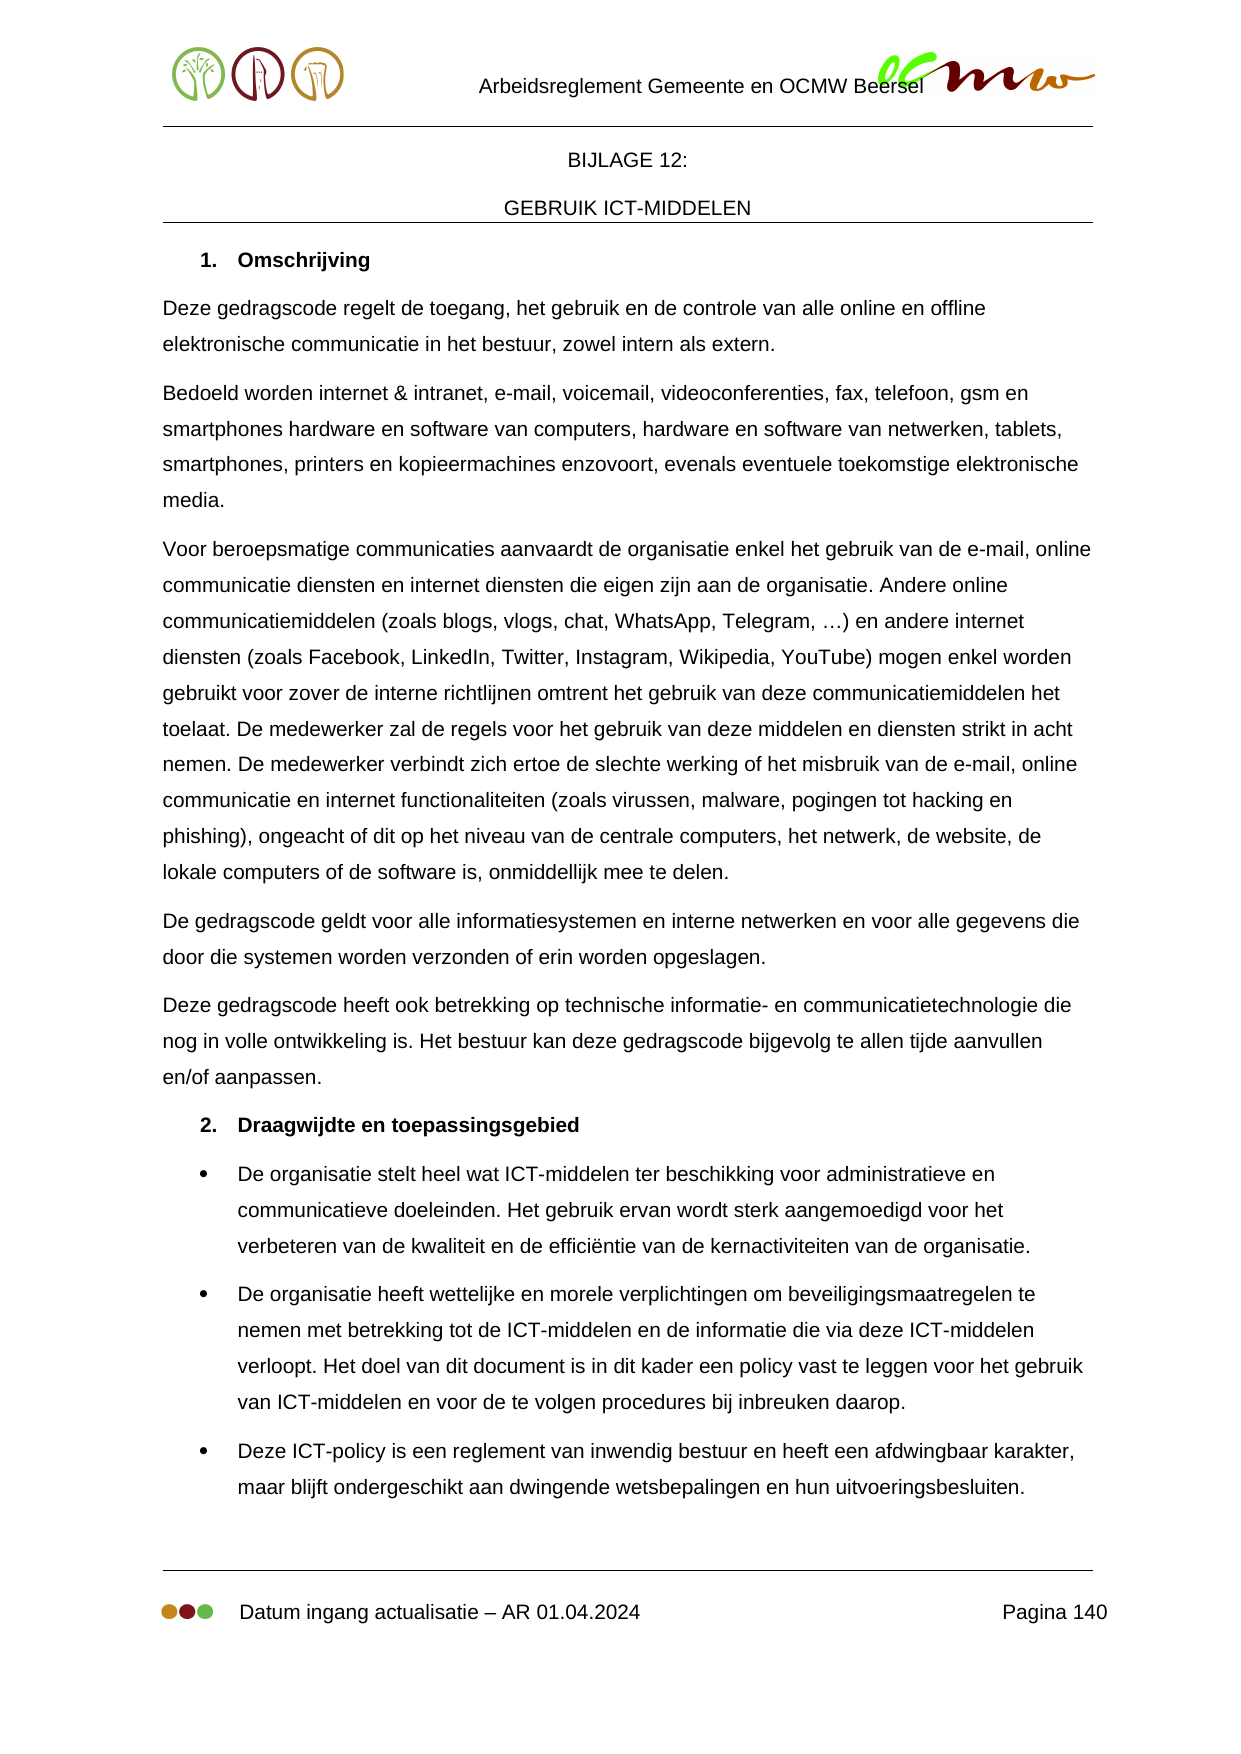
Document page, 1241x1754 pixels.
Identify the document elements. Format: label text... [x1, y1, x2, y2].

picture [172, 47, 344, 101]
list De organisatie stelt heel wat ICT-middelen ter beschikking voor administratieve en communicatieve doeleinden. Het gebruik ervan wordt sterk aangemoedigd voor het verbeteren van de kwaliteit en de efficiëntie van de kernactiviteiten van de organisatie. [200, 1162, 1093, 1258]
text Deze gedragscode heeft ook betrekking op technische informatie- en communicatietechnologie die nog in volle ontwikkeling is. Het bestuur kan deze gedragscode bijgevolg te allen tijde aanvullen en/of aanpassen. [162, 993, 1093, 1089]
text BIJLAGE 12: [162, 148, 1093, 172]
text GEBRUIK ICT-MIDDELEN [162, 196, 1093, 223]
list De organisatie heeft wettelijke en morele verplichtingen om beveiligingsmaatregelen te nemen met betrekking tot de ICT-middelen en de informatie die via deze ICT-middelen verloopt. Het doel van dit document is in dit kader een policy vast te leggen voor het gebruik van ICT-middelen en voor de te volgen procedures bij inbreuken daarop. [200, 1282, 1093, 1414]
text Bedoeld worden internet & intranet, e-mail, voicemail, videoconferenties, fax, telefoon, gsm en smartphones hardware en software van computers, hardware en software van netwerken, tablets, smartphones, printers en kopieermachines enzovoort, evenals eventuele toekomstige elektronische media. [162, 380, 1093, 512]
list Deze ICT-policy is een reglement van inwendig bestuur en heeft een afdwingbaar karakter, maar blijft ondergeschikt aan dwingende wetsbepalingen en hun uitvoeringsbesluiten. [200, 1438, 1093, 1498]
picture [878, 52, 1096, 95]
text De gedragscode geldt voor alle informatiesystemen en interne netwerken en voor alle gegevens die door die systemen worden verzonden of erin worden opgeslagen. [162, 908, 1093, 968]
text Deze gedragscode regelt de toegang, het gebruik en de controle van alle online en offline elektronische communicatie in het bestuur, zowel intern als extern. [162, 296, 1093, 356]
list Omschrijving [200, 248, 1093, 272]
text Voor beroepsmatige communicaties aanvaardt de organisatie enkel het gebruik van de e-mail, online communicatie diensten en internet diensten die eigen zijn aan de organisatie. Andere online communicatiemiddelen (zoals blogs, vlogs, chat, WhatsApp, Telegram, …) en andere internet diensten (zoals Facebook, LinkedIn, Twitter, Instagram, Wikipedia, YouTube) mogen enkel worden gebruikt voor zover de interne richtlijnen omtrent het gebruik van deze communicatiemiddelen het toelaat. De medewerker zal de regels voor het gebruik van deze middelen en diensten strikt in acht nemen. De medewerker verbindt zich ertoe de slechte werking of het misbruik van de e-mail, online communicatie en internet functionaliteiten (zoals virussen, malware, pogingen tot hacking en phishing), ongeacht of dit op het niveau van de centrale computers, het netwerk, de website, de lokale computers of de software is, onmiddellijk mee te delen. [162, 537, 1093, 884]
list Draagwijdte en toepassingsgebied [200, 1113, 1093, 1137]
picture [162, 1605, 213, 1619]
